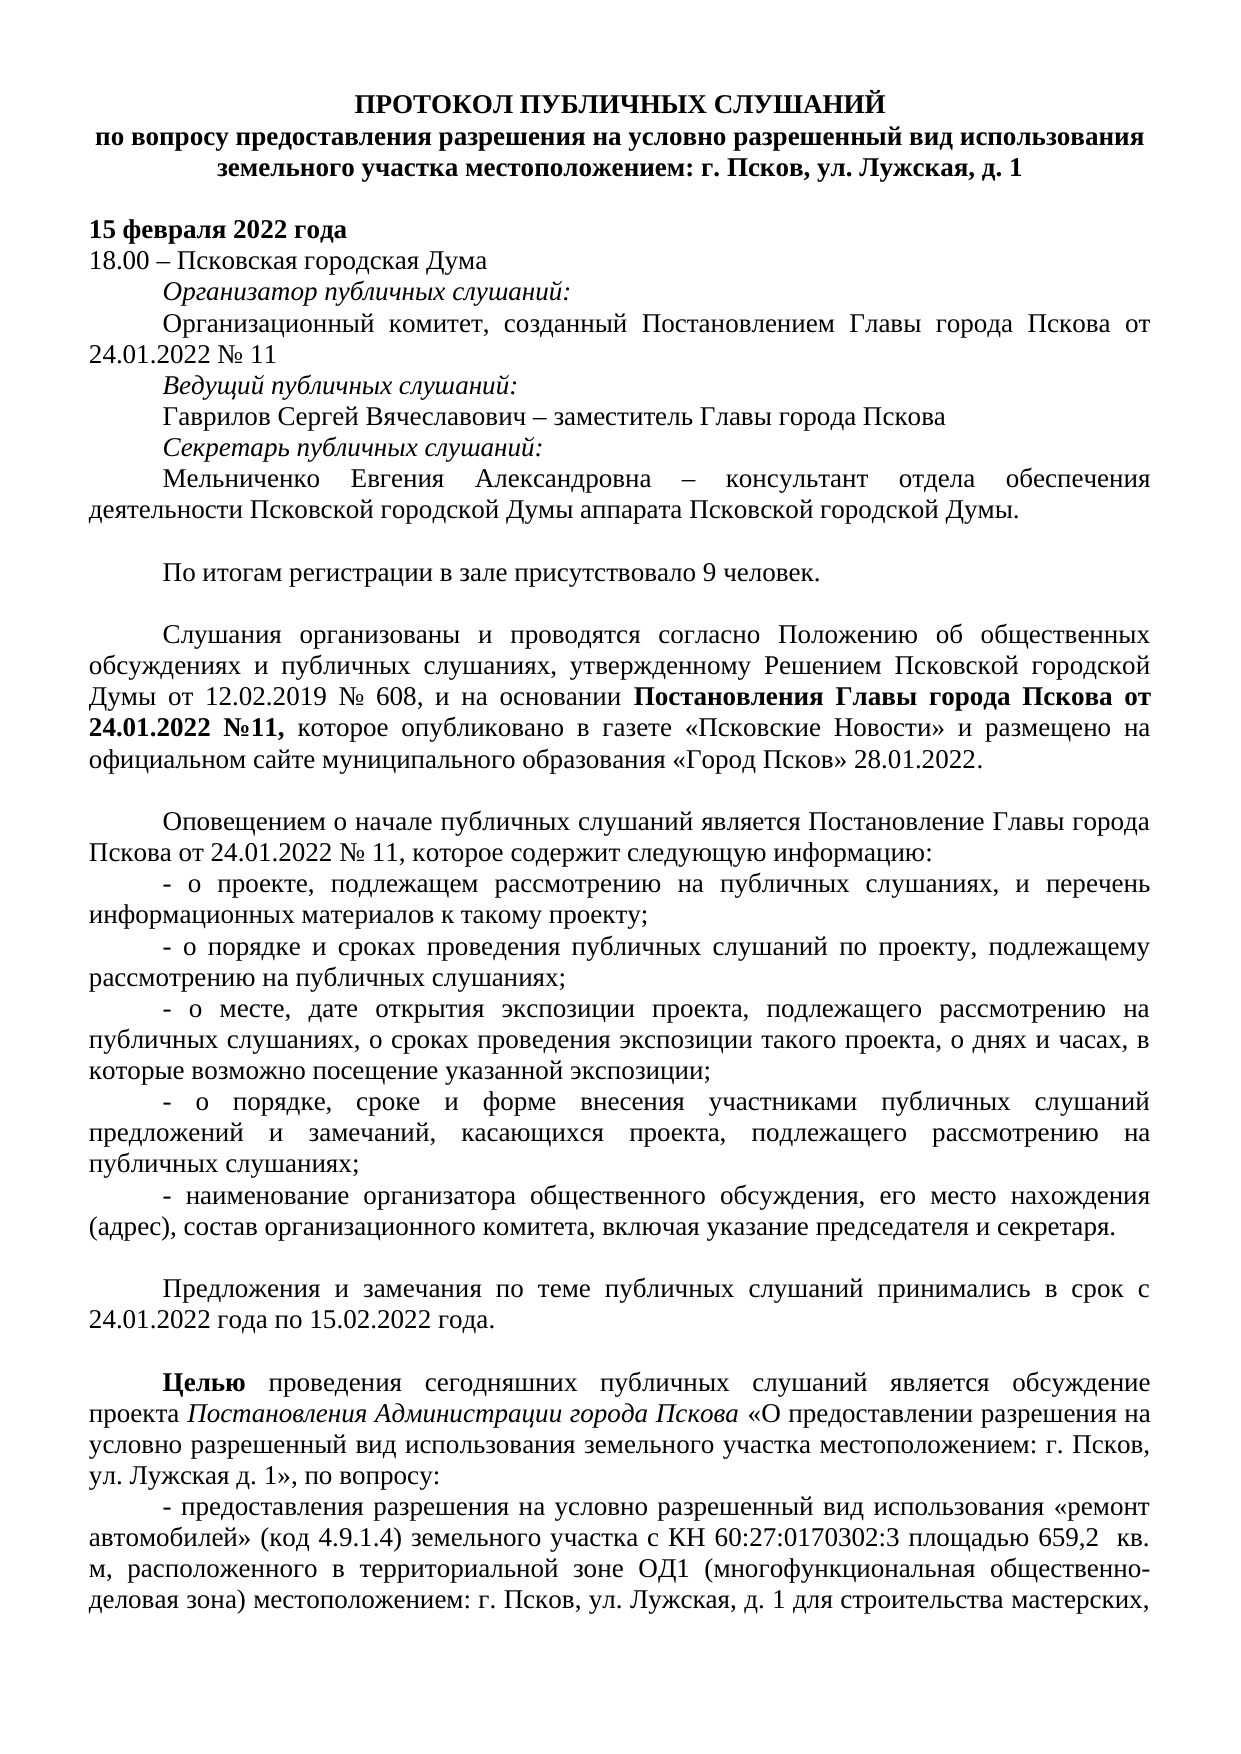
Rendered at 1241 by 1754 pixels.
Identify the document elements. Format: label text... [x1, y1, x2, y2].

text Целью проведения сегодняшних публичных слушаний является обсуждение проекта Постановления Администрации города Пскова «О предоставлении разрешения на условно разрешенный вид использования земельного участка местоположением: г. Псков, ул. Лужская д. 1», по вопросу: [89, 1366, 1152, 1490]
text Организационный комитет, созданный Постановлением Главы города Пскова от 24.01.2022 № 11 [89, 307, 1152, 369]
text Секретарь публичных слушаний: [89, 431, 1152, 462]
text 18.00 – Псковская городская Дума [89, 244, 1152, 276]
text - о порядке, сроке и форме внесения участниками публичных слушаний предложений и замечаний, касающихся проекта, подлежащего рассмотрению на публичных слушаниях; [89, 1085, 1152, 1179]
text ПРОТОКОЛ ПУБЛИЧНЫХ СЛУШАНИЙ [89, 89, 1152, 120]
text - о проекте, подлежащем рассмотрению на публичных слушаниях, и перечень информационных материалов к такому проекту; [89, 867, 1152, 929]
text - наименование организатора общественного обсуждения, его место нахождения (адрес), состав организационного комитета, включая указание председателя и секретаря. [89, 1179, 1152, 1241]
text Мельниченко Евгения Александровна – консультант отдела обеспечения деятельности Псковской городской Думы аппарата Псковской городской Думы. [89, 462, 1152, 525]
text Гаврилов Сергей Вячеславович – заместитель Главы города Пскова [89, 400, 1152, 431]
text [89, 1490, 1152, 1615]
text Организатор публичных слушаний: [89, 276, 1152, 307]
text - о порядке и сроках проведения публичных слушаний по проекту, подлежащему рассмотрению на публичных слушаниях; [89, 929, 1152, 992]
text Оповещением о начале публичных слушаний является Постановление Главы города Пскова от 24.01.2022 № 11, которое содержит следующую информацию: [89, 805, 1152, 867]
text Слушания организованы и проводятся согласно Положению об общественных обсуждениях и публичных слушаниях, утвержденному Решением Псковской городской Думы от 12.02.2019 № 608, и на основании Постановления Главы города Пскова от 24.01.2022 №11, которое опубликовано в газете «Псковские Новости» и размещено на официальном сайте муниципального образования «Город Псков» 28.01.2022. [89, 618, 1152, 774]
text по вопросу предоставления разрешения на условно разрешенный вид использования земельного участка местоположением: г. Псков, ул. Лужская, д. 1 [89, 120, 1152, 182]
text Ведущий публичных слушаний: [89, 369, 1152, 400]
text - о месте, дате открытия экспозиции проекта, подлежащего рассмотрению на публичных слушаниях, о сроках проведения экспозиции такого проекта, о днях и часах, в которые возможно посещение указанной экспозиции; [89, 992, 1152, 1085]
text По итогам регистрации в зале присутствовало 9 человек. [89, 556, 1152, 587]
text Предложения и замечания по теме публичных слушаний принимались в срок с 24.01.2022 года по 15.02.2022 года. [89, 1272, 1152, 1334]
text 15 февраля 2022 года [89, 213, 1152, 244]
